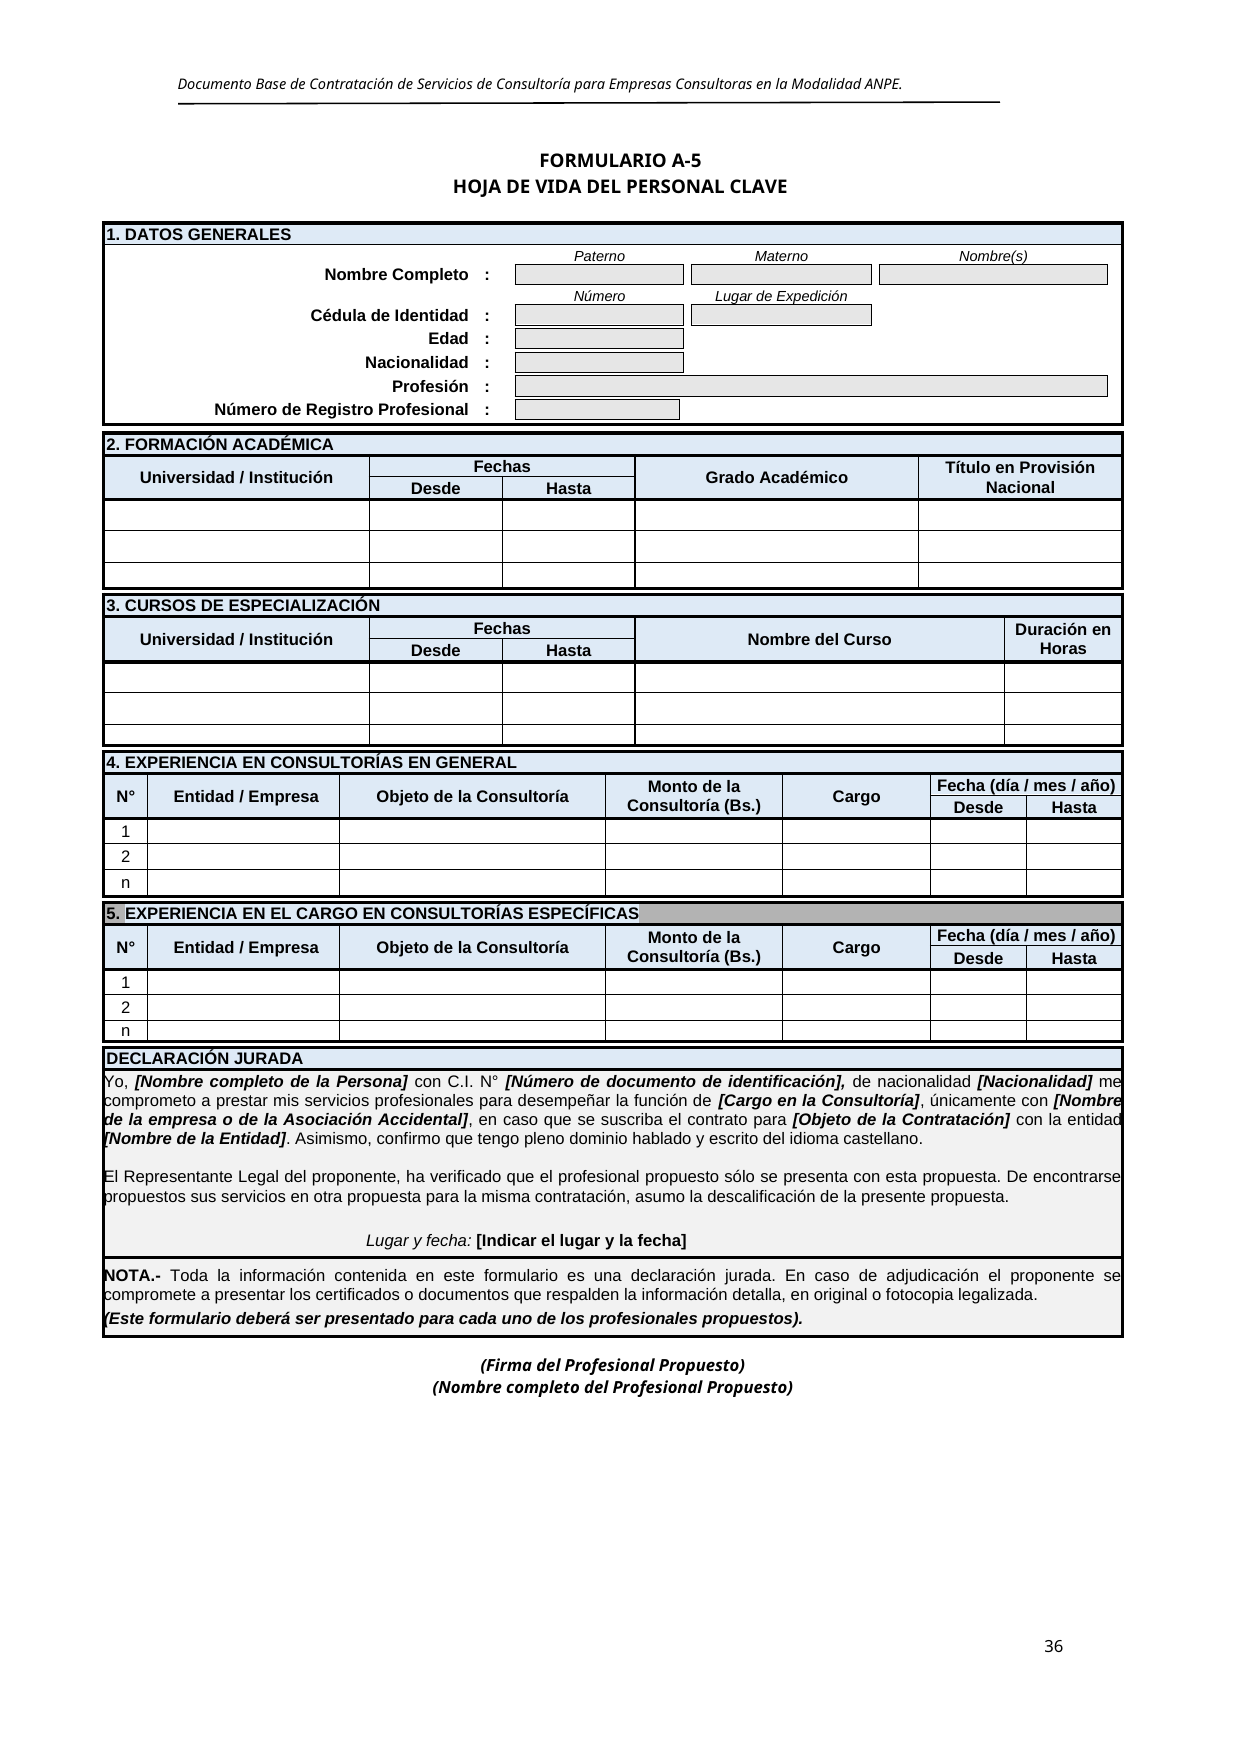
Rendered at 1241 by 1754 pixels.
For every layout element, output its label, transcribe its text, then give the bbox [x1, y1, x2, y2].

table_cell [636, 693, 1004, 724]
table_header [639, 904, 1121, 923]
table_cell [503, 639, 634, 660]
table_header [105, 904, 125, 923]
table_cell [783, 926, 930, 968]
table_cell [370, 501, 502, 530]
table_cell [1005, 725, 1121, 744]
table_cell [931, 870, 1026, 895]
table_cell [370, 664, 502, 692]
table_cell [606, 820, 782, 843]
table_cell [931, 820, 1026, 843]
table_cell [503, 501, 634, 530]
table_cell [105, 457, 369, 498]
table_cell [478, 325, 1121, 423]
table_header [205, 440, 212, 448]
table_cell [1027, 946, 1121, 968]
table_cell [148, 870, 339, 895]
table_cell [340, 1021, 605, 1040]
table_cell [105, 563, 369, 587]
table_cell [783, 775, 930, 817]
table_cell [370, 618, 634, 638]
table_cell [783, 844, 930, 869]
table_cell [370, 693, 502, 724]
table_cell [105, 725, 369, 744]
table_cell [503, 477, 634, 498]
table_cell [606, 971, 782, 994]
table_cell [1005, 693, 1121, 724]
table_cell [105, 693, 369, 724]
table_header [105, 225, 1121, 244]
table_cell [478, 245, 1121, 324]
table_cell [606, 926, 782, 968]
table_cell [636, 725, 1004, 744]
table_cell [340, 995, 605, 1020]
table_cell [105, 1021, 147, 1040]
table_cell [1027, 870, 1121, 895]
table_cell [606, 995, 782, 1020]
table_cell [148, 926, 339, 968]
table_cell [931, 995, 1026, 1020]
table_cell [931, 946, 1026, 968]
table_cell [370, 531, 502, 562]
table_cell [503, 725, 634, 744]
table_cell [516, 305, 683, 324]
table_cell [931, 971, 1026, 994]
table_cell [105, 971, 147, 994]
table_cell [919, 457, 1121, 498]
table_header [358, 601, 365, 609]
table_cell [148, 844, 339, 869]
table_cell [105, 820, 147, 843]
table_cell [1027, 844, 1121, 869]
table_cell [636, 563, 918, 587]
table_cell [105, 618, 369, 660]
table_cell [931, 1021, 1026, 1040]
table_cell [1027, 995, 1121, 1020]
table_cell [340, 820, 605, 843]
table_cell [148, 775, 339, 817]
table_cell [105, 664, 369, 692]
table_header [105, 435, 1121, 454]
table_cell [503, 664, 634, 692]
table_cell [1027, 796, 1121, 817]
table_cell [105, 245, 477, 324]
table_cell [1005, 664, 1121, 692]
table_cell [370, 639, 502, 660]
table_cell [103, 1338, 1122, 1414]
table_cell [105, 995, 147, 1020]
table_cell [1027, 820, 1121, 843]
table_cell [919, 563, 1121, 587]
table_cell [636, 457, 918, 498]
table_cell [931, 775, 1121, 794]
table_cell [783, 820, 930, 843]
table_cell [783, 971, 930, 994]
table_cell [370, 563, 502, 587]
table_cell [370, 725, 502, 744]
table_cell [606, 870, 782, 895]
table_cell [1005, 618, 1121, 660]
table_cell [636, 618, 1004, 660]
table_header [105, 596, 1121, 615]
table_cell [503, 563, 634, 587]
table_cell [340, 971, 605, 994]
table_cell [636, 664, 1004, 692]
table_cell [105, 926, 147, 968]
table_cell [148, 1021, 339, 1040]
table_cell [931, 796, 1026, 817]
text HOJA DE VIDA DEL PERSONAL CLAVE [177, 173, 1063, 199]
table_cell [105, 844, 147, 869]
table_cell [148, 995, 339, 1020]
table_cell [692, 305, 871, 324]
text FORMULARIO A-5 [177, 148, 1063, 173]
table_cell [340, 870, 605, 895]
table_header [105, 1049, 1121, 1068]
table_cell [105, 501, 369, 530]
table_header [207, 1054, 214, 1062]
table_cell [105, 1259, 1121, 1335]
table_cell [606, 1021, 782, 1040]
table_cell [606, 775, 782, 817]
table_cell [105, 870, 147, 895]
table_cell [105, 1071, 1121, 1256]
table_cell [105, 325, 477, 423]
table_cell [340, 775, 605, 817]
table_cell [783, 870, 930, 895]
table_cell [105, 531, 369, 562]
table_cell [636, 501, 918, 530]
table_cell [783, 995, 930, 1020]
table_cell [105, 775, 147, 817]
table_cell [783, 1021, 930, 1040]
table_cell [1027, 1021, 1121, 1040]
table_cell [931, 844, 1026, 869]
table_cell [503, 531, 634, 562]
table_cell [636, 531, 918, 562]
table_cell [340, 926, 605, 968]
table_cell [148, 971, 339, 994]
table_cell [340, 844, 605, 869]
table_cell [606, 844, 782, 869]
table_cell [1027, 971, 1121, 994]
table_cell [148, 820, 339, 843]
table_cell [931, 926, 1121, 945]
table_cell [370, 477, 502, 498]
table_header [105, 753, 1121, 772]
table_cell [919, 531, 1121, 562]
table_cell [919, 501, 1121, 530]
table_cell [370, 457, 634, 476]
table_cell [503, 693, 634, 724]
